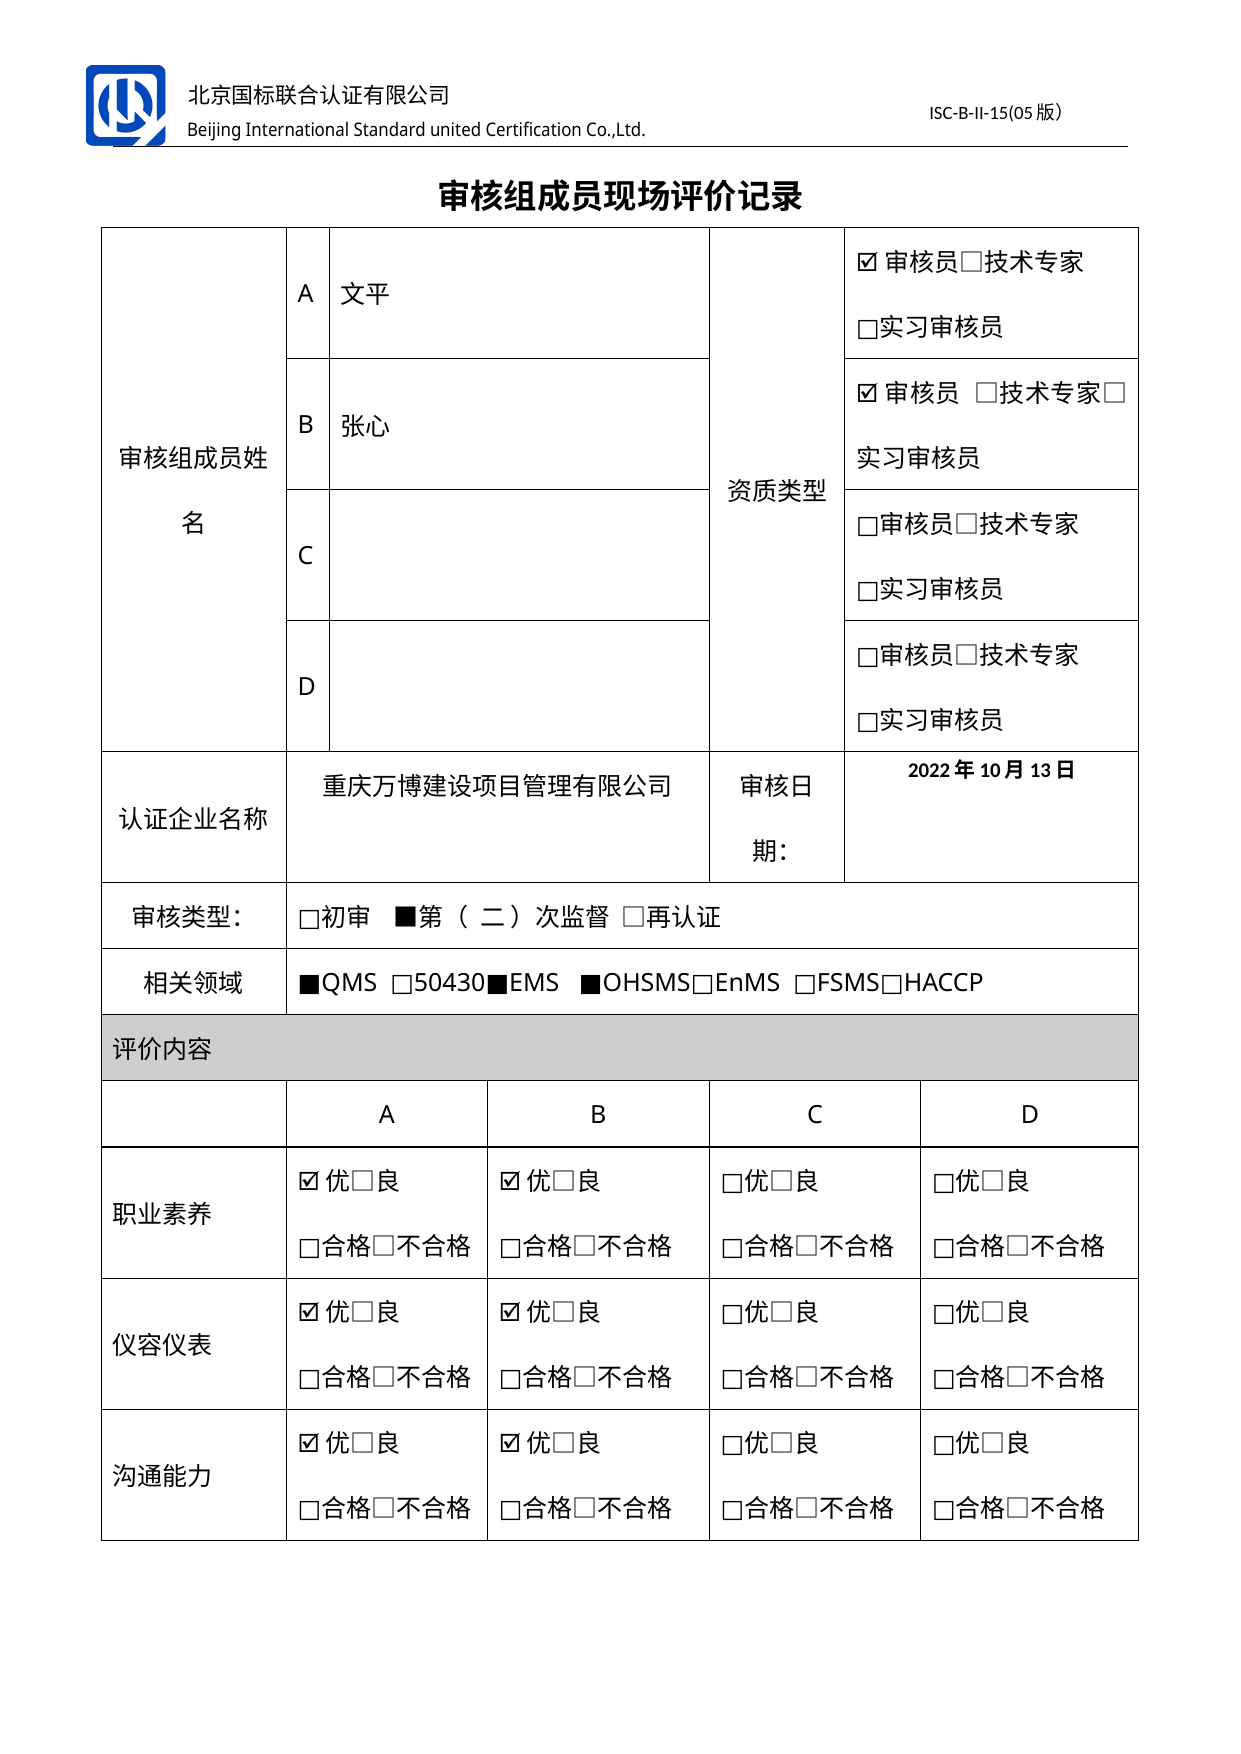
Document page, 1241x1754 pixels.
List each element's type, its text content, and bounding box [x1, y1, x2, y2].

table_cell 优□良 □合格□不合格 [287, 1148, 487, 1277]
table_cell 优□良 □合格□不合格 [488, 1148, 709, 1277]
table_header 审核组成员姓名 [102, 228, 286, 751]
table_cell 评价内容 [102, 1015, 1138, 1080]
table_header 资质类型 [710, 228, 844, 751]
table_cell D [287, 621, 329, 751]
table_cell ■QMS □50430■EMS ■OHSMS□EnMS □FSMS□HACCP [287, 949, 1138, 1014]
table_cell □优□良 □合格□不合格 [710, 1279, 920, 1408]
table_cell 审核类型： [102, 883, 286, 948]
table_cell 张心 [330, 359, 709, 489]
table_cell 优□良 □合格□不合格 [488, 1279, 709, 1408]
table_cell □优□良 □合格□不合格 [921, 1410, 1138, 1539]
table_cell [330, 490, 709, 620]
table_cell □优□良 □合格□不合格 [921, 1279, 1138, 1408]
text 审核组成员现场评价记录 [112, 162, 1128, 227]
table_cell 优□良 □合格□不合格 [287, 1279, 487, 1408]
table_cell B [488, 1081, 709, 1146]
table_cell [102, 1081, 286, 1146]
table_cell 重庆万博建设项目管理有限公司 [287, 752, 709, 882]
table_cell C [287, 490, 329, 620]
table_cell □优□良 □合格□不合格 [710, 1148, 920, 1277]
table_cell A [287, 1081, 487, 1146]
table_cell 优□良 □合格□不合格 [287, 1410, 487, 1539]
table_cell □审核员□技术专家 □实习审核员 [845, 621, 1138, 751]
table_cell □优□良 □合格□不合格 [710, 1410, 920, 1539]
table_cell D [921, 1081, 1138, 1146]
table_cell [330, 621, 709, 751]
table_header A [287, 228, 329, 358]
table_cell □审核员□技术专家 □实习审核员 [845, 490, 1138, 620]
table_cell □初审 ■第（ 二 ）次监督 □再认证 [287, 883, 1138, 948]
table_cell 审核员 □技术专家□实习审核员 [845, 359, 1138, 489]
table_cell □优□良 □合格□不合格 [921, 1148, 1138, 1277]
table_cell 优□良 □合格□不合格 [488, 1410, 709, 1539]
table_cell 仪容仪表 [102, 1279, 286, 1408]
table_cell 相关领域 [102, 949, 286, 1014]
table_header 文平 [330, 228, 709, 358]
table_cell 职业素养 [102, 1148, 286, 1277]
picture [86, 65, 166, 146]
table_header 审核员□技术专家 □实习审核员 [845, 228, 1138, 358]
table_cell 2022年10月13日 [845, 752, 1138, 882]
table_cell 认证企业名称 [102, 752, 286, 882]
table_cell 沟通能力 [102, 1410, 286, 1539]
table_cell 审核日期： [710, 752, 844, 882]
table_cell B [287, 359, 329, 489]
table_cell C [710, 1081, 920, 1146]
